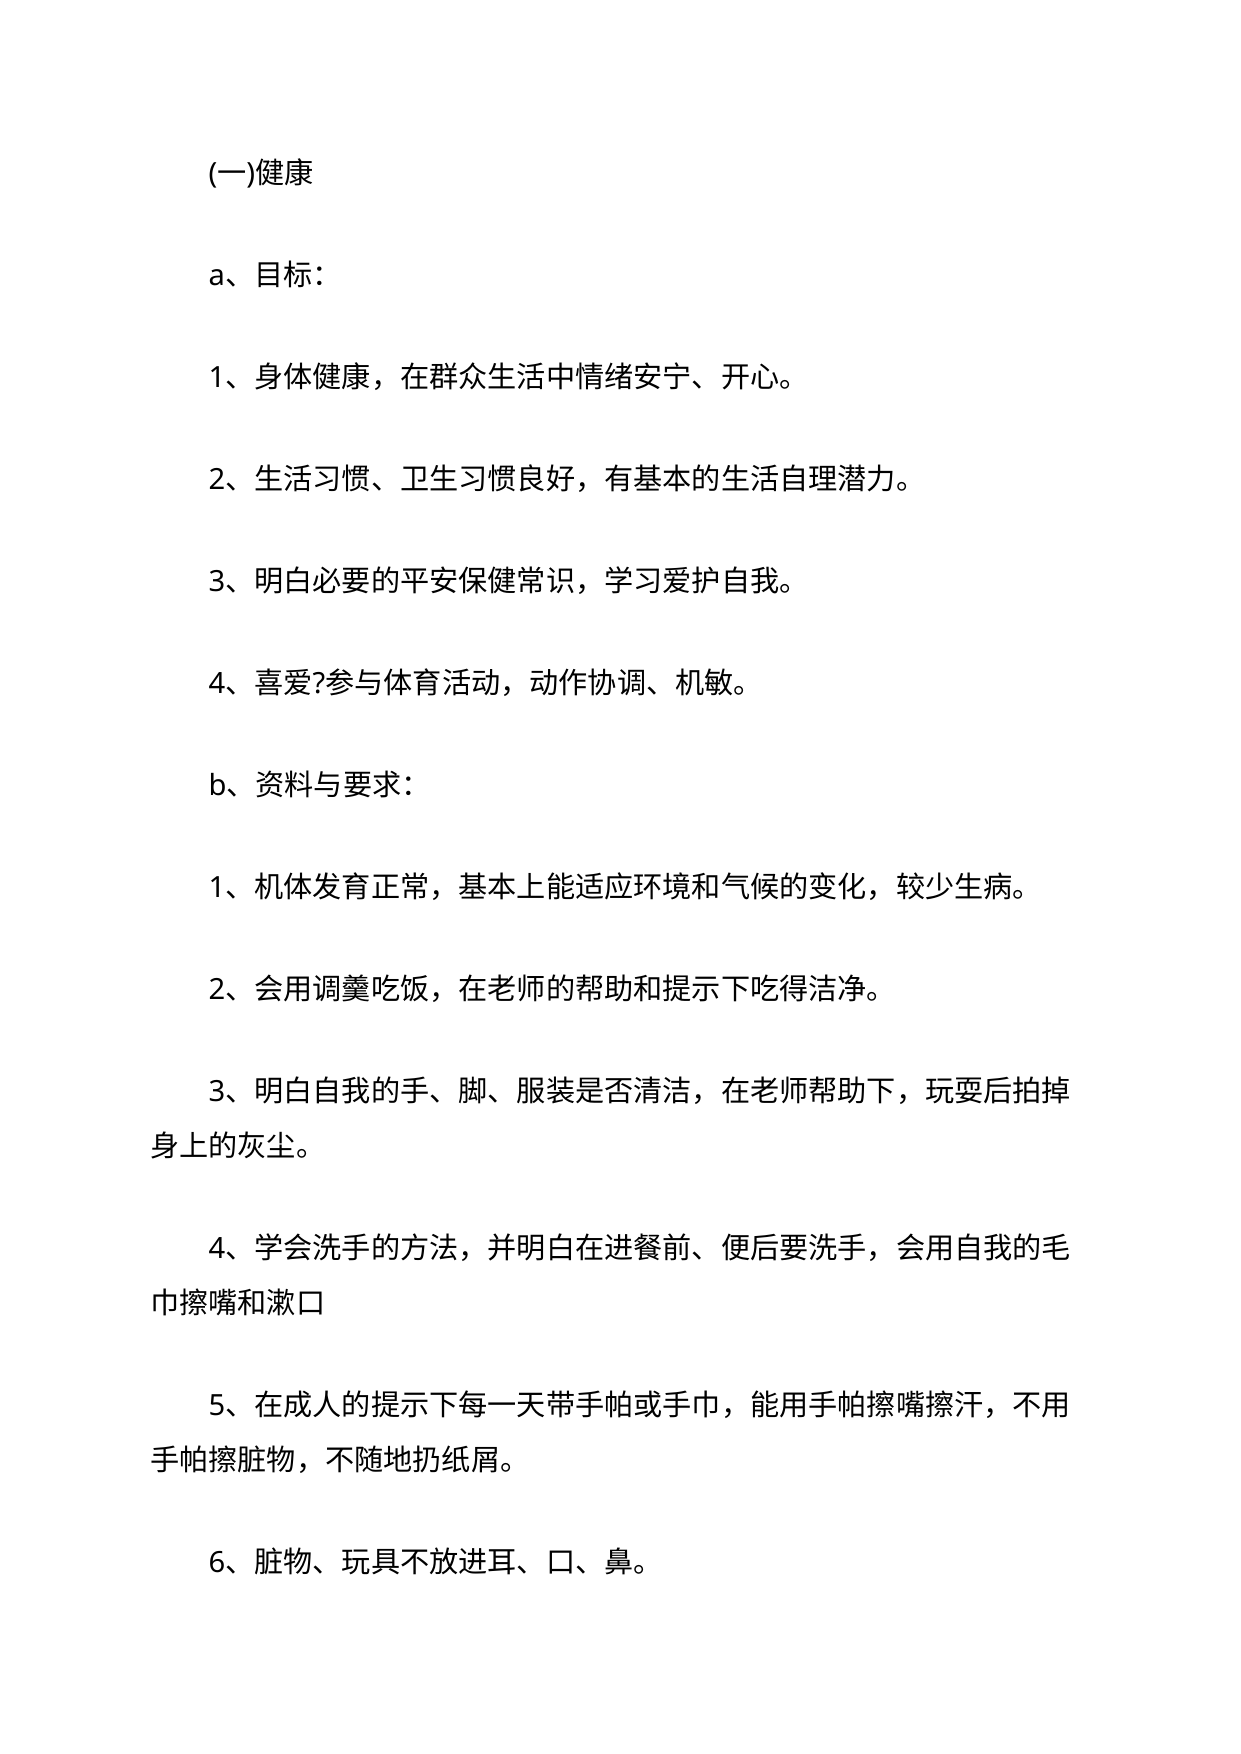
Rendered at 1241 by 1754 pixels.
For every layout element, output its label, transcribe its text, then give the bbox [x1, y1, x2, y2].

text 4、学会洗手的方法，并明白在进餐前、便后要洗手，会用自我的毛巾擦嘴和漱口 [150, 1224, 1090, 1322]
text 1、机体发育正常，基本上能适应环境和气候的变化，较少生病。 [150, 864, 1090, 906]
text 4、喜爱?参与体育活动，动作协调、机敏。 [150, 660, 1090, 702]
text 3、明白自我的手、脚、服装是否清洁，在老师帮助下，玩耍后拍掉身上的灰尘。 [150, 1068, 1090, 1165]
text 6、脏物、玩具不放进耳、口、鼻。 [150, 1538, 1090, 1581]
text 2、生活习惯、卫生习惯良好，有基本的生活自理潜力。 [150, 456, 1090, 498]
text b、资料与要求： [150, 762, 1090, 804]
text (一)健康 [150, 150, 1090, 192]
text 5、在成人的提示下每一天带手帕或手巾，能用手帕擦嘴擦汗，不用手帕擦脏物，不随地扔纸屑。 [150, 1381, 1090, 1479]
text a、目标： [150, 252, 1090, 294]
text 1、身体健康，在群众生活中情绪安宁、开心。 [150, 354, 1090, 396]
text 3、明白必要的平安保健常识，学习爱护自我。 [150, 558, 1090, 600]
text 2、会用调羹吃饭，在老师的帮助和提示下吃得洁净。 [150, 966, 1090, 1008]
